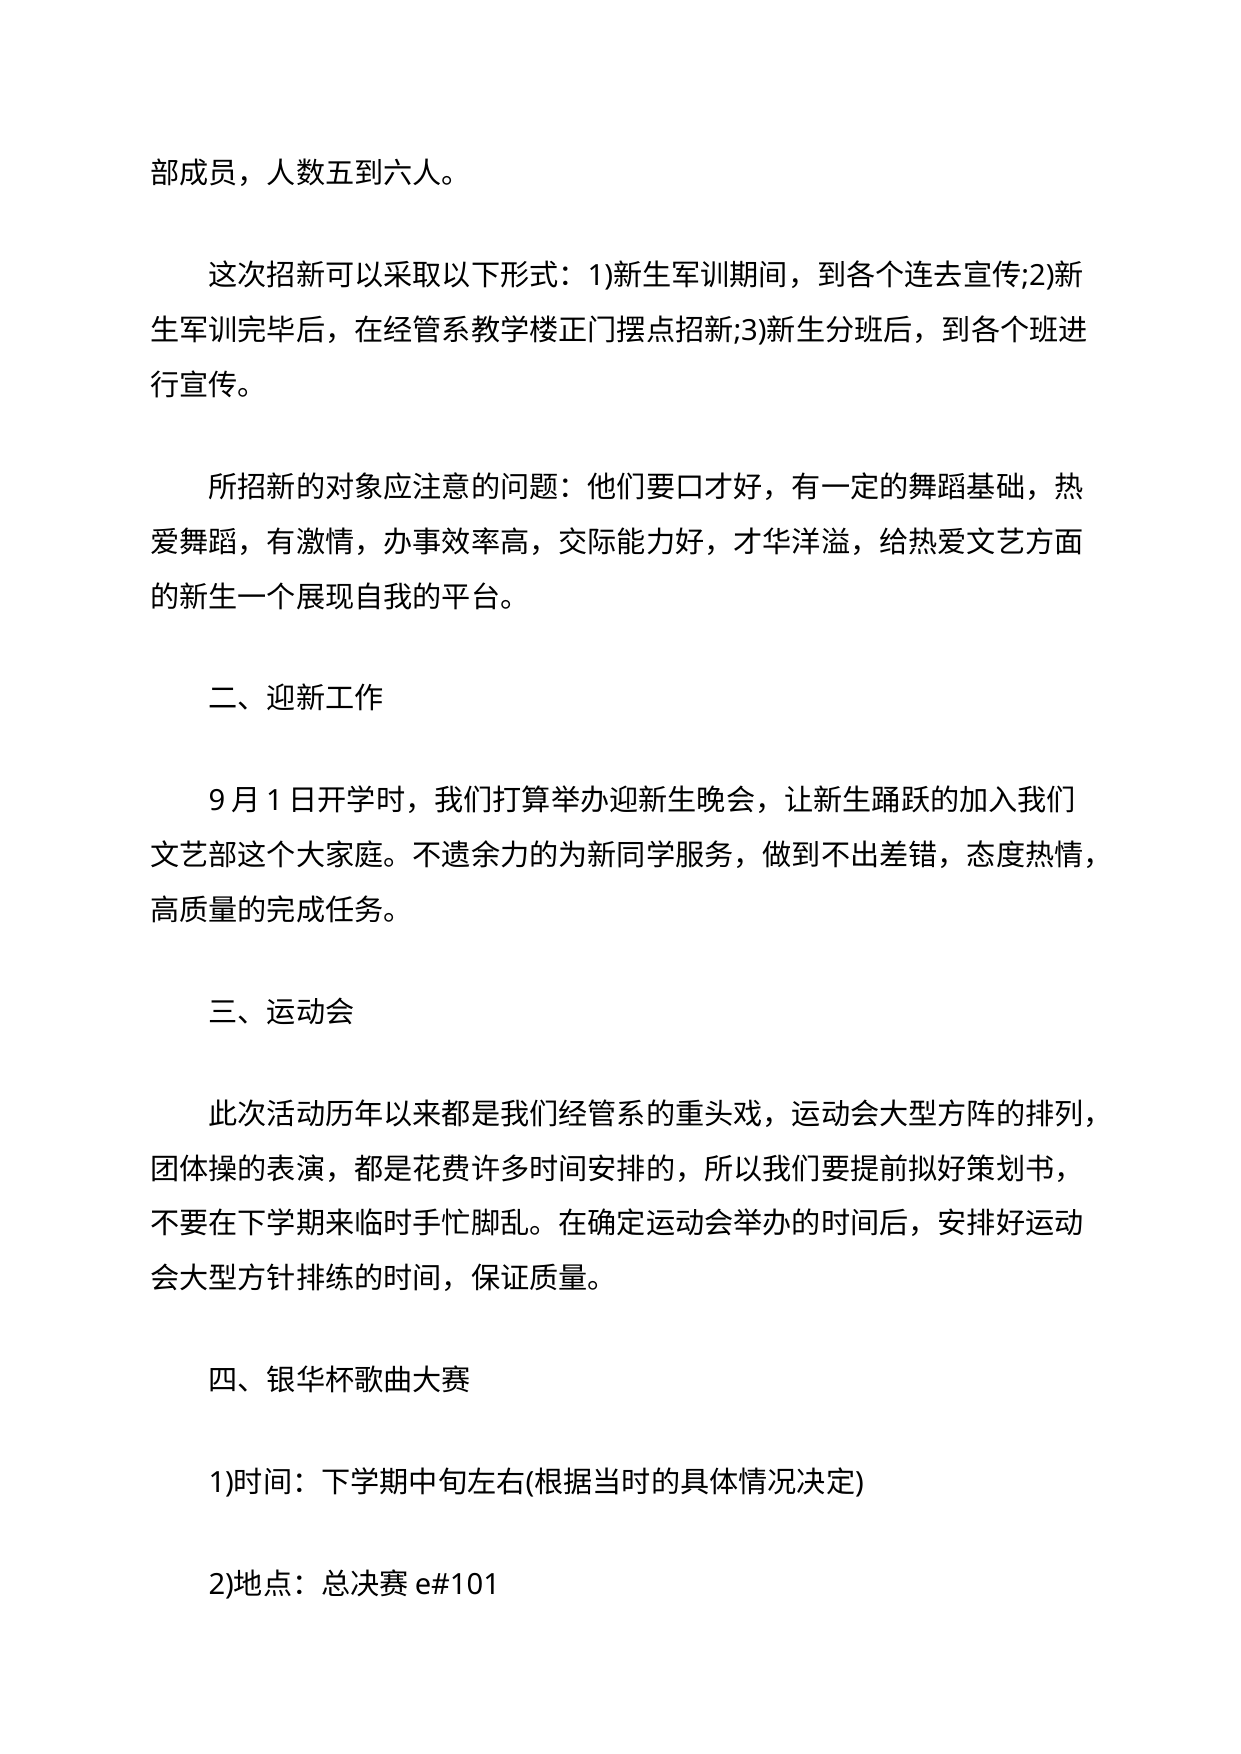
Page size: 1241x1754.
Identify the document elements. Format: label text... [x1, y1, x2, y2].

text 三、运动会 [150, 988, 1090, 1031]
text 此次活动历年以来都是我们经管系的重头戏，运动会大型方阵的排列，团体操的表演，都是花费许多时间安排的，所以我们要提前拟好策划书，不要在下学期来临时手忙脚乱。在确定运动会举办的时间后，安排好运动会大型方针排练的时间，保证质量。 [150, 1090, 1090, 1297]
text 9月1日开学时，我们打算举办迎新生晚会，让新生踊跃的加入我们文艺部这个大家庭。不遗余力的为新同学服务，做到不出差错，态度热情，高质量的完成任务。 [150, 777, 1090, 929]
text 1)时间：下学期中旬左右(根据当时的具体情况决定) [150, 1458, 1090, 1501]
text 四、银华杯歌曲大赛 [150, 1357, 1090, 1399]
text 二、迎新工作 [150, 675, 1090, 717]
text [150, 150, 1090, 192]
text 所招新的对象应注意的问题：他们要口才好，有一定的舞蹈基础，热爱舞蹈，有激情，办事效率高，交际能力好，才华洋溢，给热爱文艺方面的新生一个展现自我的平台。 [150, 463, 1090, 616]
text 这次招新可以采取以下形式：1)新生军训期间，到各个连去宣传;2)新生军训完毕后，在经管系教学楼正门摆点招新;3)新生分班后，到各个班进行宣传。 [150, 252, 1090, 404]
text 2)地点：总决赛e#101 [150, 1561, 1090, 1603]
